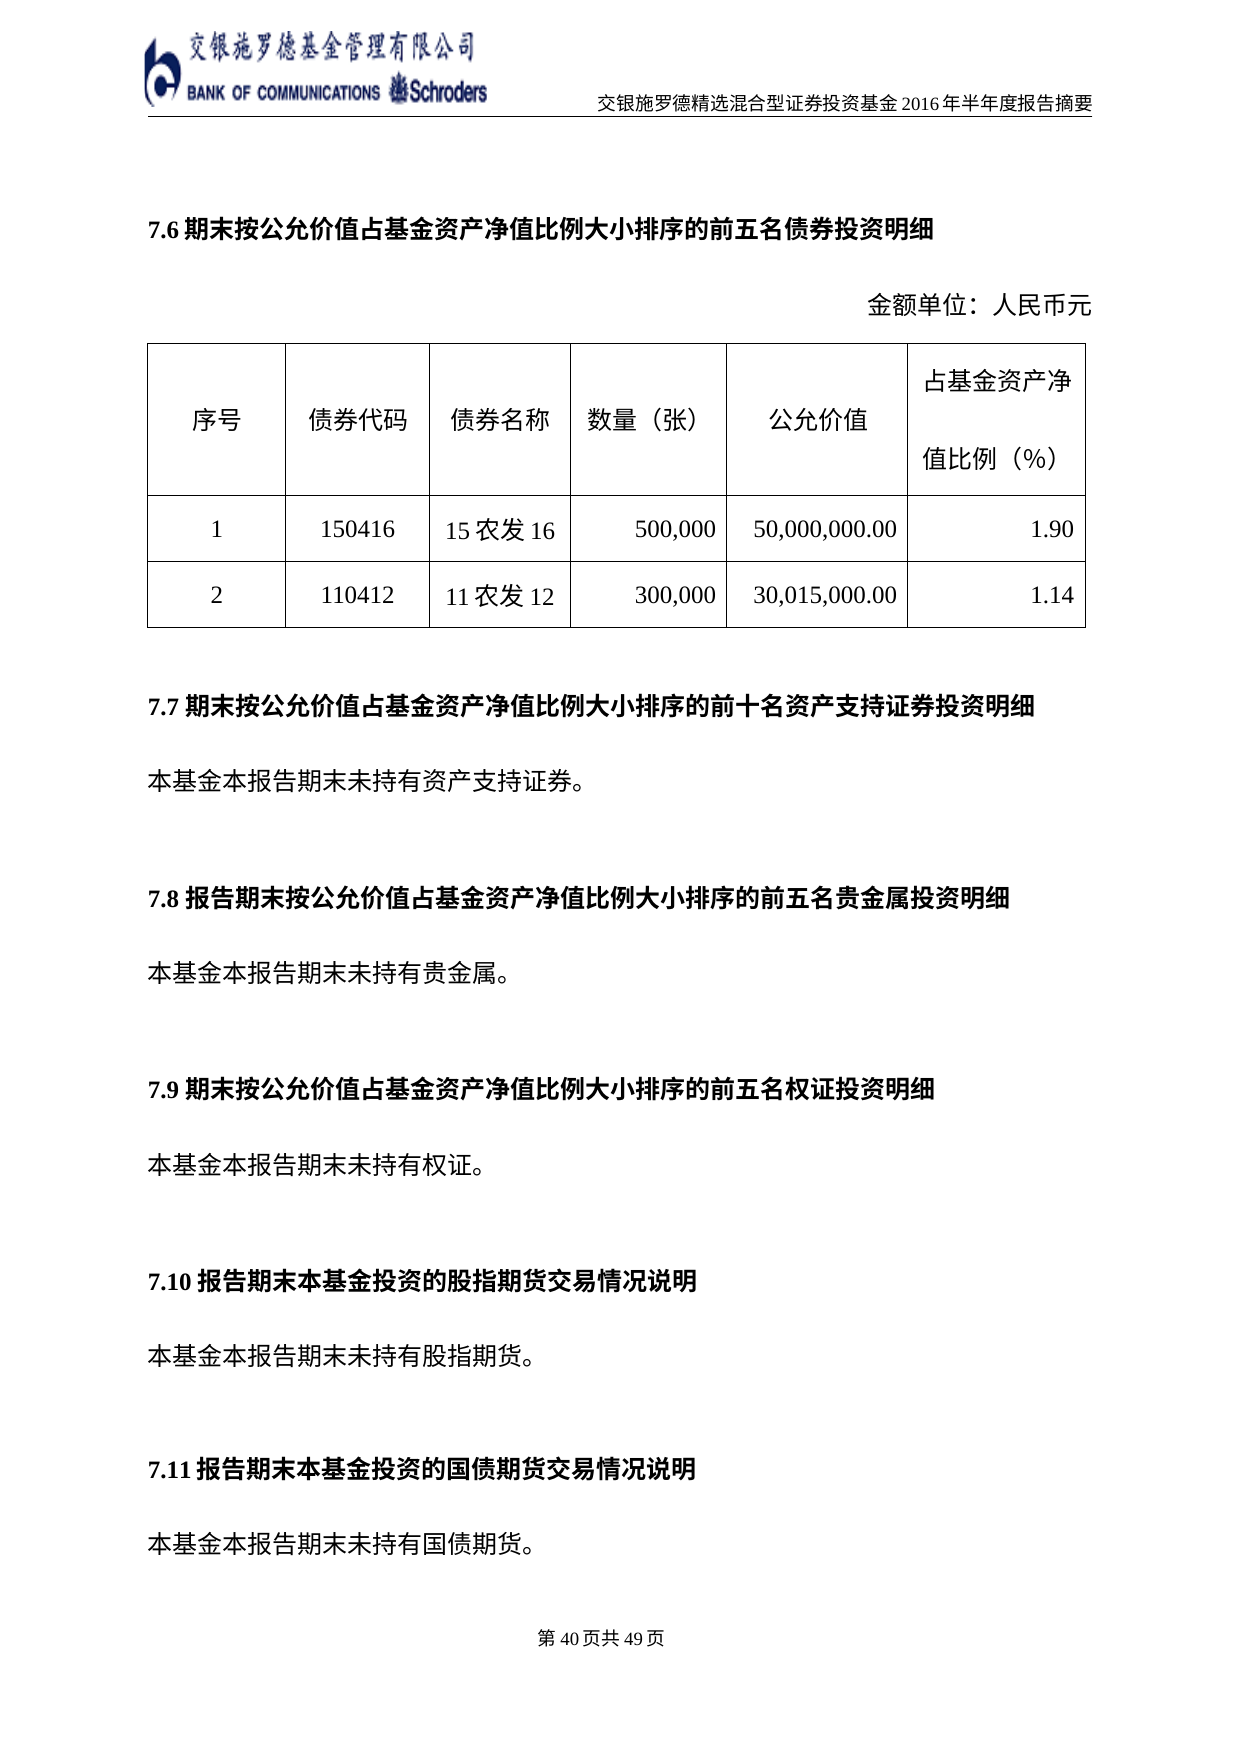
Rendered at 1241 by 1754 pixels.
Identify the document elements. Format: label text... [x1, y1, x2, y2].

text 本基金本报告期末未持有权证。 [148, 1131, 1092, 1196]
table_cell 50,000,000.00 [727, 496, 907, 561]
table_cell 15农发16 [430, 496, 570, 561]
table_cell 300,000 [571, 562, 726, 627]
table_header 债券代码 [286, 344, 429, 495]
table_header 公允价值 [727, 344, 907, 495]
table_cell 1 [148, 496, 285, 561]
table_cell 150416 [286, 496, 429, 561]
table_cell 2 [148, 562, 285, 627]
subtitle 7.8 报告期末按公允价值占基金资产净值比例大小排序的前五名贵金属投资明细 [148, 864, 1092, 929]
table_cell 1.14 [908, 562, 1085, 627]
text 本基金本报告期末未持有国债期货。 [148, 1510, 1092, 1575]
subtitle 7.11报告期末本基金投资的国债期货交易情况说明 [148, 1435, 1092, 1500]
text 本基金本报告期末未持有贵金属。 [148, 939, 1092, 1004]
table_cell 30,015,000.00 [727, 562, 907, 627]
table_cell 110412 [286, 562, 429, 627]
text 本基金本报告期末未持有资产支持证券。 [148, 747, 1092, 812]
subtitle 7.10 报告期末本基金投资的股指期货交易情况说明 [148, 1247, 1092, 1312]
subtitle 7.9 期末按公允价值占基金资产净值比例大小排序的前五名权证投资明细 [148, 1056, 1092, 1121]
table_header 数量（张） [571, 344, 726, 495]
table_cell 11农发12 [430, 562, 570, 627]
table_cell 500,000 [571, 496, 726, 561]
subtitle 7.6期末按公允价值占基金资产净值比例大小排序的前五名债券投资明细 [148, 196, 1092, 261]
picture [144, 31, 487, 107]
table_header 序号 [148, 344, 285, 495]
table_cell 1.90 [908, 496, 1085, 561]
text 本基金本报告期末未持有股指期货。 [148, 1322, 1092, 1387]
table_header 债券名称 [430, 344, 570, 495]
text 金额单位：人民币元 [149, 271, 1092, 336]
subtitle 7.7 期末按公允价值占基金资产净值比例大小排序的前十名资产支持证券投资明细 [148, 672, 1092, 737]
table_header 占基金资产净值比例（％） [908, 344, 1085, 495]
